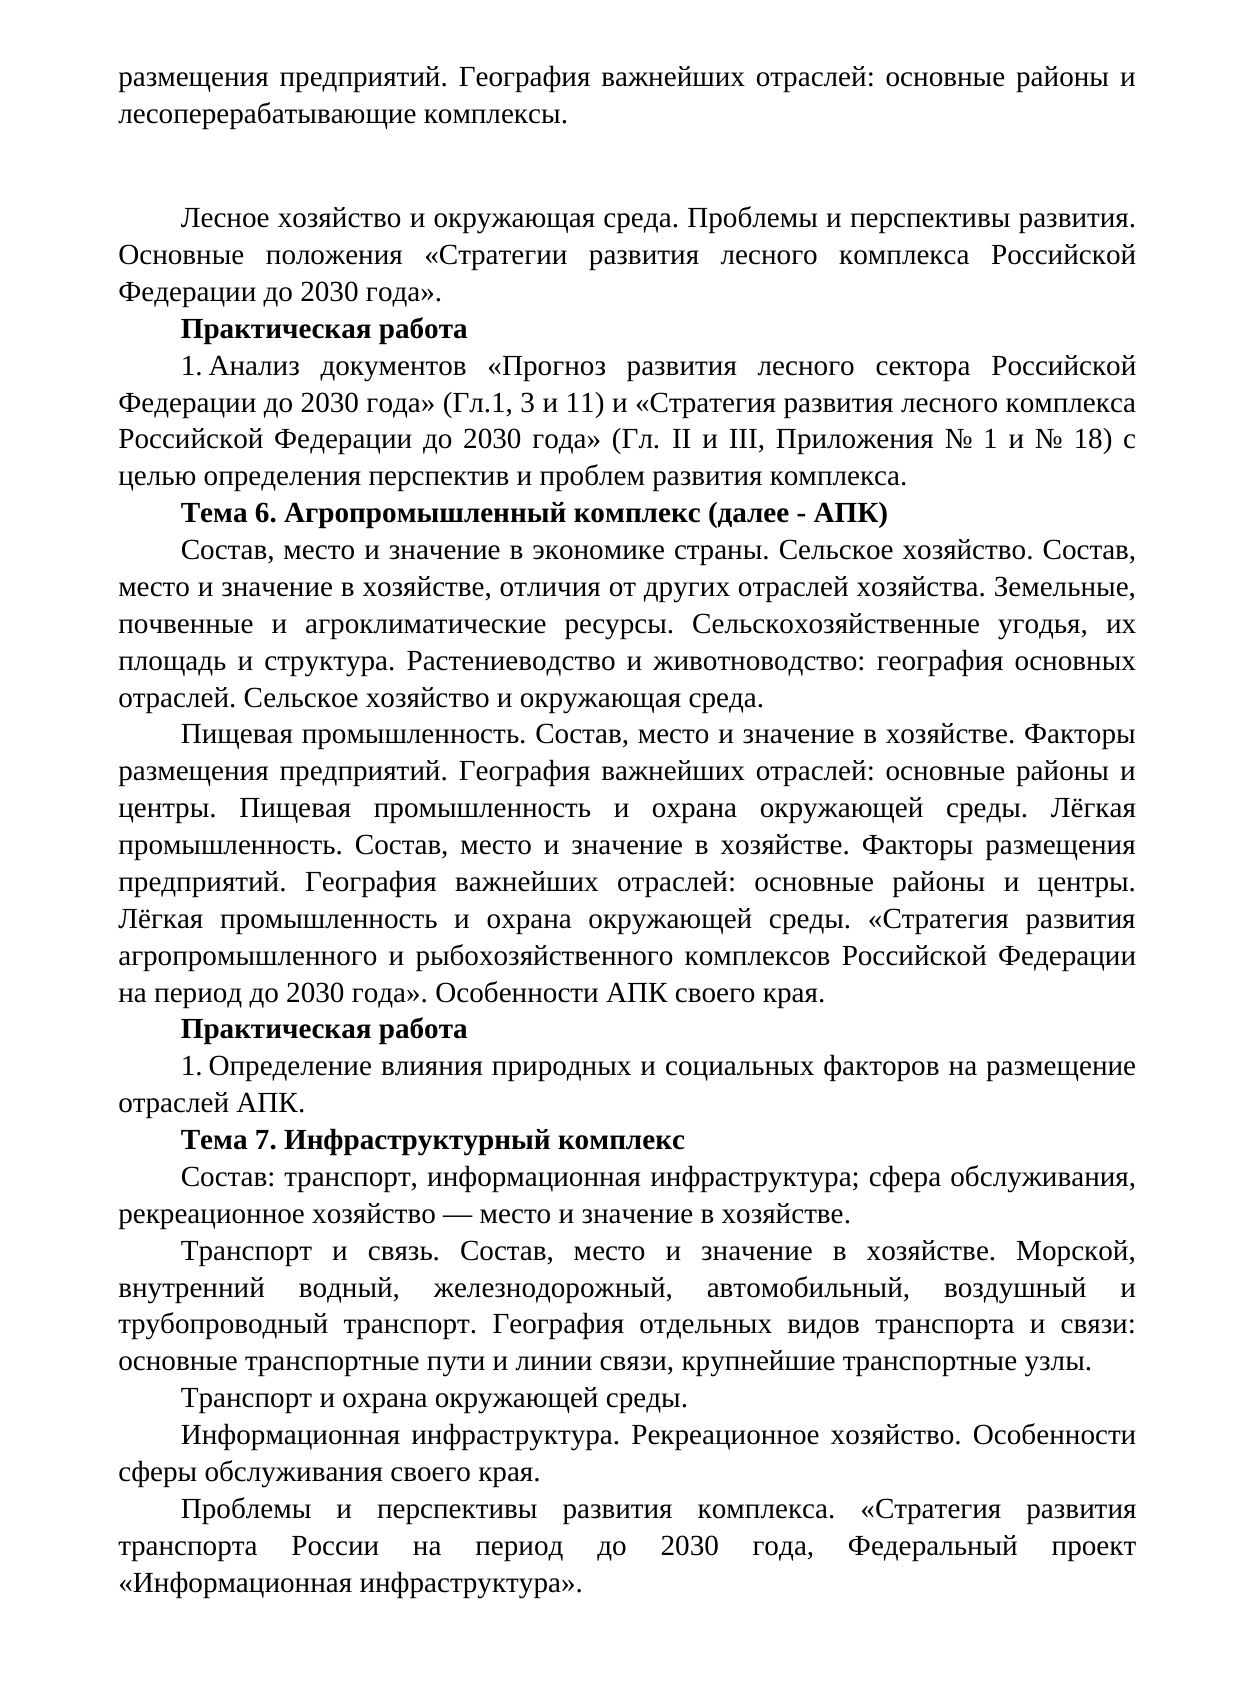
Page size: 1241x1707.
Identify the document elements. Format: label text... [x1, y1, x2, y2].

text 1. Определение влияния природных и социальных факторов на размещение отраслей АПК. [118, 1048, 1137, 1119]
text Состав: транспорт, информационная инфраструктура; сфера обслуживания, рекреационное хозяйство — место и значение в хозяйстве. [118, 1159, 1137, 1229]
text 1. Анализ документов «Прогноз развития лесного сектора Российской Федерации до 2030 года» (Гл.1, 3 и 11) и «Стратегия развития лесного комплекса Российской Федерации до 2030 года» (Гл. II и III, Приложения № 1 и № 18) с целью определения перспектив и проблем развития комплекса. [118, 348, 1137, 492]
text Информационная инфраструктура. Рекреационное хозяйство. Особенности сферы обслуживания своего края. [118, 1417, 1137, 1488]
text Практическая работа [118, 311, 1137, 344]
text Лесное хозяйство и окружающая среда. Проблемы и перспективы развития. Основные положения «Стратегии развития лесного комплекса Российской Федерации до 2030 года». [118, 200, 1137, 308]
text Транспорт и связь. Состав, место и значение в хозяйстве. Морской, внутренний водный, железнодорожный, автомобильный, воздушный и трубопроводный транспорт. География отдельных видов транспорта и связи: основные транспортные пути и линии связи, крупнейшие транспортные узлы. [118, 1233, 1137, 1377]
text Тема 6. Агропромышленный комплекс (далее - АПК) [118, 495, 1137, 529]
text Проблемы и перспективы развития комплекса. «Стратегия развития транспорта России на период до 2030 года, Федеральный проект «Информационная инфраструктура». [118, 1491, 1137, 1598]
text Транспорт и охрана окружающей среды. [118, 1380, 1137, 1414]
text Тема 7. Инфраструктурный комплекс [118, 1122, 1137, 1156]
text Пищевая промышленность. Состав, место и значение в хозяйстве. Факторы размещения предприятий. География важнейших отраслей: основные районы и центры. Пищевая промышленность и охрана окружающей среды. Лёгкая промышленность. Состав, место и значение в хозяйстве. Факторы размещения предприятий. География важнейших отраслей: основные районы и центры. Лёгкая промышленность и охрана окружающей среды. «Стратегия развития агропромышленного и рыбохозяйственного комплексов Российской Федерации на период до 2030 года». Особенности АПК своего края. [118, 717, 1137, 1008]
text Состав, место и значение в экономике страны. Сельское хозяйство. Состав, место и значение в хозяйстве, отличия от других отраслей хозяйства. Земельные, почвенные и агроклиматические ресурсы. Сельскохозяйственные угодья, их площадь и структура. Растениеводство и животноводство: география основных отраслей. Сельское хозяйство и окружающая среда. [118, 532, 1137, 713]
text Практическая работа [118, 1012, 1137, 1045]
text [118, 59, 1137, 129]
